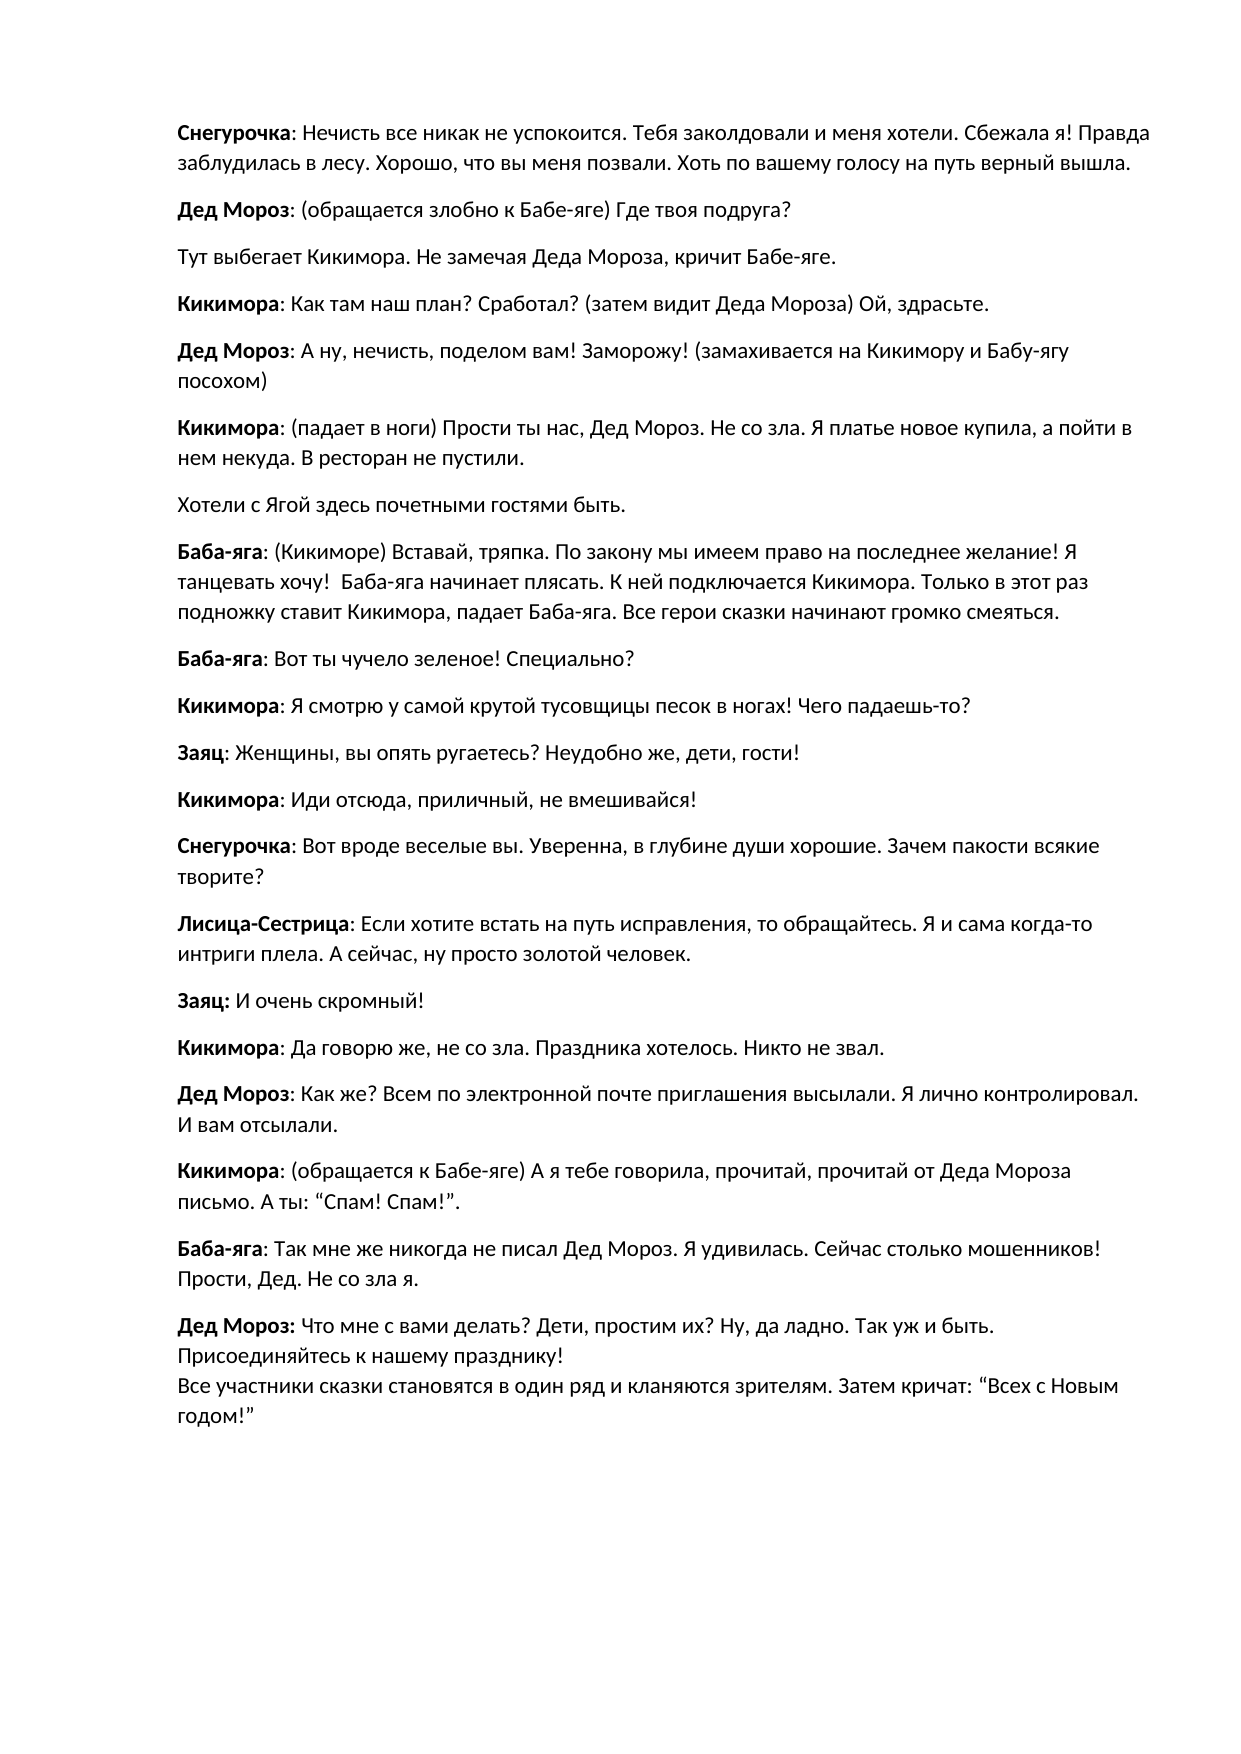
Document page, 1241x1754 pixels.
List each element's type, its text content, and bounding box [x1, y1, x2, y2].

text Кикимора: (обращается к Бабе-яге) А я тебе говорила, прочитай, прочитай от Деда Мороза письмо. А ты: “Спам! Спам!”. [177, 1157, 1152, 1215]
text Лисица-Сестрица: Если хотите встать на путь исправления, то обращайтесь. Я и сама когда-то интриги плела. А сейчас, ну просто золотой человек. [177, 909, 1152, 967]
text Кикимора: Я смотрю у самой крутой тусовщицы песок в ногах! Чего падаешь-то? [177, 691, 1152, 719]
text Дед Мороз: Что мне с вами делать? Дети, простим их? Ну, да ладно. Так уж и быть. Присоединяйтесь к нашему празднику! Все участники сказки становятся в один ряд и кланяются зрителям. Затем кричат: “Всех с Новым годом!” [177, 1311, 1152, 1429]
text Снегурочка: Вот вроде веселые вы. Уверенна, в глубине души хорошие. Зачем пакости всякие творите? [177, 832, 1152, 890]
text Кикимора: Да говорю же, не со зла. Праздника хотелось. Никто не звал. [177, 1033, 1152, 1061]
text Дед Мороз: Как же? Всем по электронной почте приглашения высылали. Я лично контролировал. И вам отсылали. [177, 1079, 1152, 1138]
text Снегурочка: Нечисть все никак не успокоится. Тебя заколдовали и меня хотели. Сбежала я! Правда заблудилась в лесу. Хорошо, что вы меня позвали. Хоть по вашему голосу на путь верный вышла. [177, 118, 1152, 176]
text Кикимора: Как там наш план? Сработал? (затем видит Деда Мороза) Ой, здрасьте. [177, 289, 1152, 317]
text Кикимора: (падает в ноги) Прости ты нас, Дед Мороз. Не со зла. Я платье новое купила, а пойти в нем некуда. В ресторан не пустили. [177, 413, 1152, 471]
text Заяц: Женщины, вы опять ругаетесь? Неудобно же, дети, гости! [177, 738, 1152, 766]
text Кикимора: Иди отсюда, приличный, не вмешивайся! [177, 785, 1152, 813]
text Тут выбегает Кикимора. Не замечая Деда Мороза, кричит Бабе-яге. [177, 242, 1152, 270]
text Баба-яга: (Кикиморе) Вставай, тряпка. По закону мы имеем право на последнее желание! Я танцевать хочу! Баба-яга начинает плясать. К ней подключается Кикимора. Только в этот раз подножку ставит Кикимора, падает Баба-яга. Все герои сказки начинают громко смеяться. [177, 537, 1152, 625]
text Баба-яга: Вот ты чучело зеленое! Специально? [177, 644, 1152, 672]
text Заяц: И очень скромный! [177, 986, 1152, 1014]
text Дед Мороз: (обращается злобно к Бабе-яге) Где твоя подруга? [177, 195, 1152, 223]
text Хотели с Ягой здесь почетными гостями быть. [177, 490, 1152, 518]
text Дед Мороз: А ну, нечисть, поделом вам! Заморожу! (замахивается на Кикимору и Бабу-ягу посохом) [177, 336, 1152, 394]
text Баба-яга: Так мне же никогда не писал Дед Мороз. Я удивилась. Сейчас столько мошенников! Прости, Дед. Не со зла я. [177, 1234, 1152, 1292]
